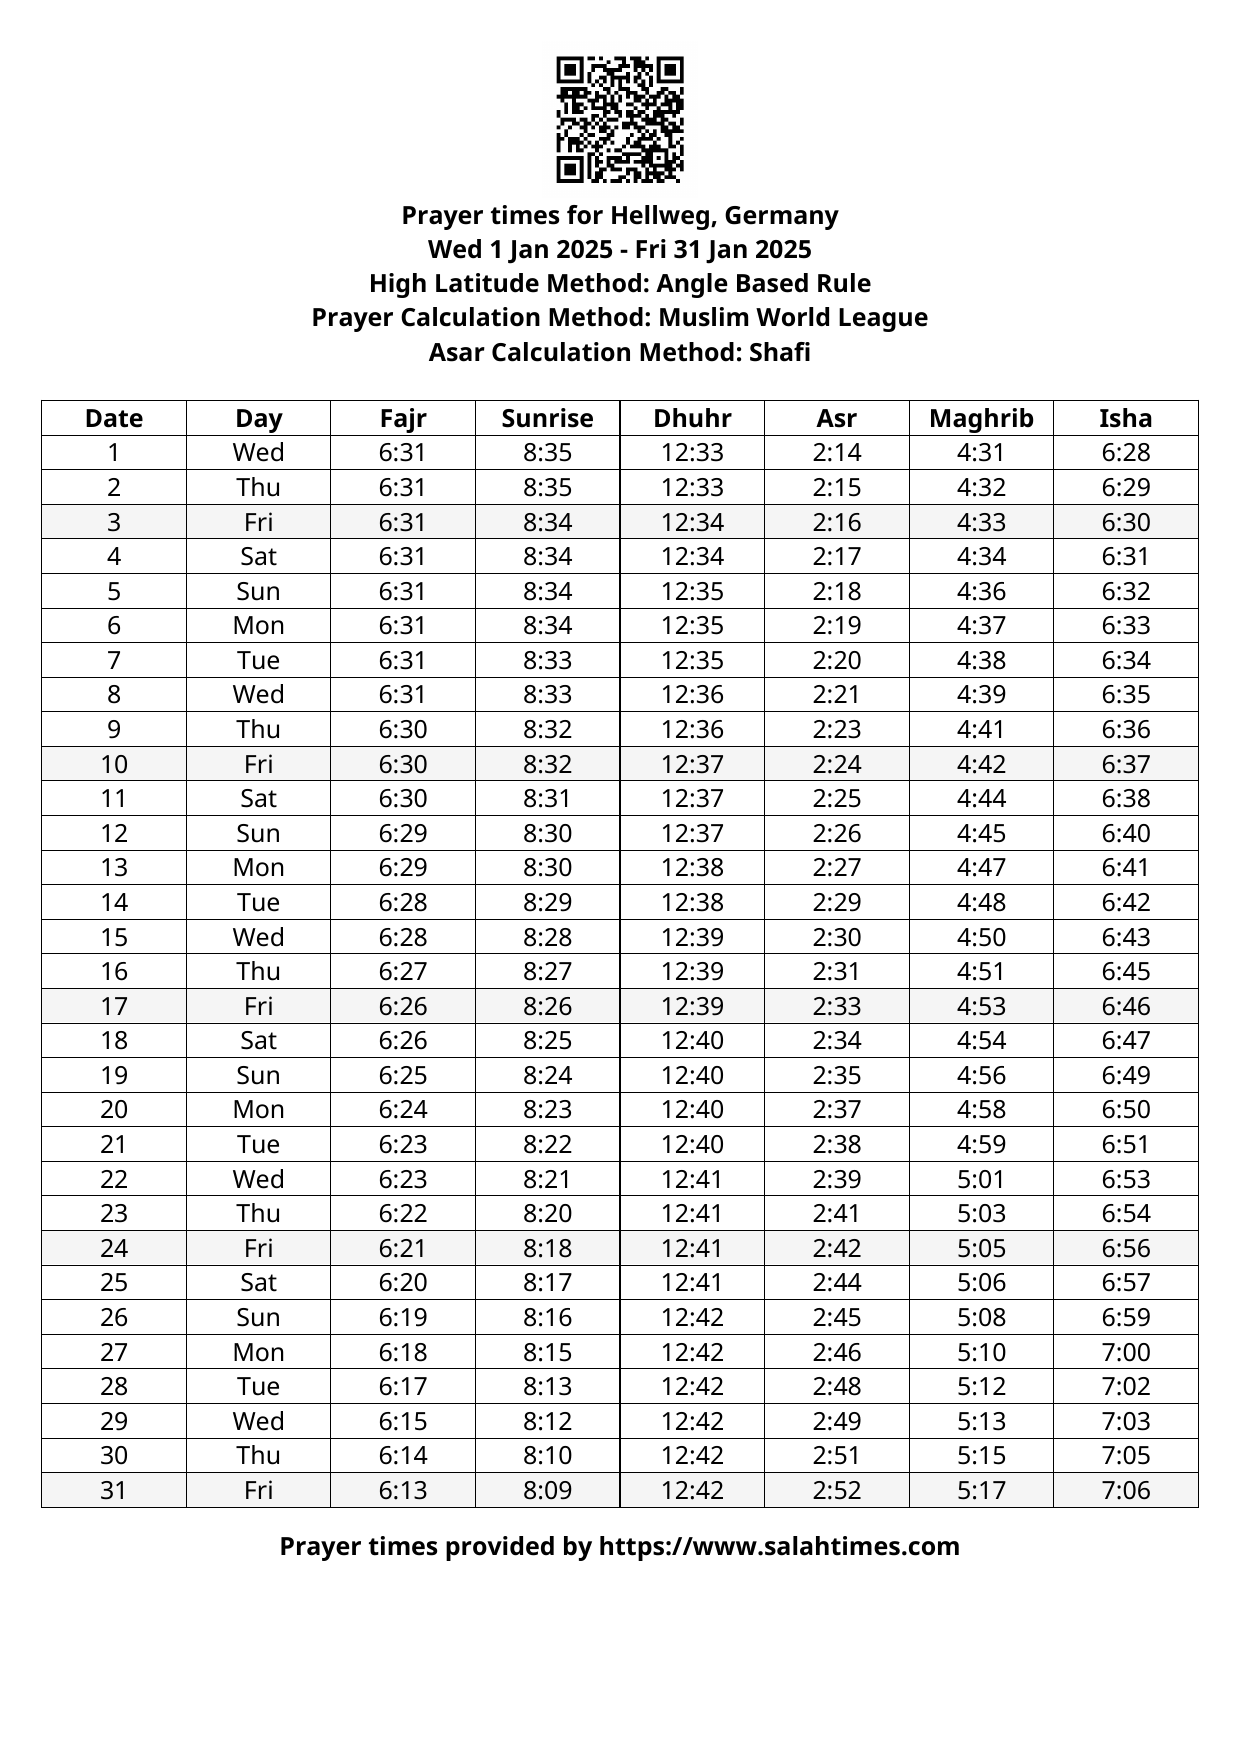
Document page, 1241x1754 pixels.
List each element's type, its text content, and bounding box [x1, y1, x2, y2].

table_cell 8:27 [476, 954, 619, 988]
table_cell 8:16 [476, 1300, 619, 1334]
table_cell 14 [42, 885, 186, 919]
table_cell Thu [187, 954, 330, 988]
table_cell 6:30 [331, 747, 475, 780]
table_cell 8:35 [476, 470, 619, 504]
table_cell 2:45 [765, 1300, 909, 1334]
table_cell 8:34 [476, 609, 619, 642]
table_cell 6:24 [331, 1093, 475, 1126]
table_cell 4:48 [910, 885, 1053, 919]
table_cell 8:32 [476, 747, 619, 780]
table_cell 4:39 [910, 678, 1053, 711]
table_cell 6:30 [1054, 505, 1198, 538]
table_cell 2:39 [765, 1162, 909, 1195]
table_cell 6:31 [331, 505, 475, 538]
table_cell 6:28 [331, 920, 475, 953]
table_cell 12:41 [621, 1196, 764, 1230]
table_cell 12:42 [621, 1335, 764, 1368]
table_cell Wed [187, 920, 330, 953]
table_cell 6:23 [331, 1127, 475, 1161]
table_header Day [187, 401, 330, 434]
table_cell 7:05 [1054, 1439, 1198, 1472]
table_cell Thu [187, 712, 330, 746]
table_cell 12:39 [621, 954, 764, 988]
table_cell 5:03 [910, 1196, 1053, 1230]
table_cell 6:47 [1054, 1024, 1198, 1057]
table_cell 6:13 [331, 1473, 475, 1507]
table_cell 2:20 [765, 643, 909, 677]
table_cell 4 [42, 539, 186, 573]
table_cell 6:29 [331, 851, 475, 884]
table_cell 8:12 [476, 1404, 619, 1437]
table_cell 1 [42, 436, 186, 469]
table_cell 2:21 [765, 678, 909, 711]
table_cell 6:22 [331, 1196, 475, 1230]
table_cell 6:31 [331, 470, 475, 504]
table_cell 5:10 [910, 1335, 1053, 1368]
table_cell 12:34 [621, 539, 764, 573]
table_cell 6:40 [1054, 816, 1198, 849]
table_cell 6:59 [1054, 1300, 1198, 1334]
table_cell 8:18 [476, 1231, 619, 1264]
table_cell 2:26 [765, 816, 909, 849]
table_header Isha [1054, 401, 1198, 434]
table_cell 2:44 [765, 1266, 909, 1299]
table_cell 8:23 [476, 1093, 619, 1126]
table_cell 13 [42, 851, 186, 884]
table_cell 23 [42, 1196, 186, 1230]
table_cell 2:38 [765, 1127, 909, 1161]
table_cell 8:30 [476, 851, 619, 884]
table_cell 2:18 [765, 574, 909, 607]
table_cell 6:31 [331, 574, 475, 607]
table_cell 2:42 [765, 1231, 909, 1264]
table_cell 6:46 [1054, 989, 1198, 1022]
table_cell 4:34 [910, 539, 1053, 573]
table_cell 4:45 [910, 816, 1053, 849]
table_cell 6:31 [331, 436, 475, 469]
table_cell 31 [42, 1473, 186, 1507]
table_cell 2:24 [765, 747, 909, 780]
table_cell 19 [42, 1058, 186, 1092]
table_header Sunrise [476, 401, 619, 434]
table_cell 6:25 [331, 1058, 475, 1092]
table_cell Thu [187, 1439, 330, 1472]
table_cell Tue [187, 643, 330, 677]
table_cell 8:20 [476, 1196, 619, 1230]
table_cell 6:31 [1054, 539, 1198, 573]
table_cell Mon [187, 851, 330, 884]
table_cell Sat [187, 781, 330, 815]
table_cell Sat [187, 1024, 330, 1057]
table_cell 6:42 [1054, 885, 1198, 919]
table_cell 26 [42, 1300, 186, 1334]
table_cell 12:37 [621, 816, 764, 849]
table_cell 12:42 [621, 1369, 764, 1403]
table_cell 12:34 [621, 505, 764, 538]
table_cell 6:31 [331, 643, 475, 677]
table_cell 2:52 [765, 1473, 909, 1507]
table_cell 6:49 [1054, 1058, 1198, 1092]
table_cell 12:38 [621, 885, 764, 919]
table_cell 5:08 [910, 1300, 1053, 1334]
table_cell 7 [42, 643, 186, 677]
table_cell 6:37 [1054, 747, 1198, 780]
table_cell 4:41 [910, 712, 1053, 746]
table_cell 21 [42, 1127, 186, 1161]
table_cell 2 [42, 470, 186, 504]
table_cell 8:24 [476, 1058, 619, 1092]
table_cell 2:31 [765, 954, 909, 988]
table_cell 6:28 [1054, 436, 1198, 469]
table_cell 5:15 [910, 1439, 1053, 1472]
table_cell 8:30 [476, 816, 619, 849]
table_cell 30 [42, 1439, 186, 1472]
table_cell 8:31 [476, 781, 619, 815]
table_cell 25 [42, 1266, 186, 1299]
table_cell 5:13 [910, 1404, 1053, 1437]
table_cell 28 [42, 1369, 186, 1403]
table_cell 8:25 [476, 1024, 619, 1057]
table_cell 8:32 [476, 712, 619, 746]
table_cell 12:41 [621, 1231, 764, 1264]
table_cell 12:40 [621, 1093, 764, 1126]
table_cell 5 [42, 574, 186, 607]
table_cell 6:33 [1054, 609, 1198, 642]
table_cell 8 [42, 678, 186, 711]
table_cell 12:36 [621, 678, 764, 711]
table_cell Sun [187, 574, 330, 607]
table_cell Tue [187, 1369, 330, 1403]
table_cell 8:13 [476, 1369, 619, 1403]
table_cell 6:41 [1054, 851, 1198, 884]
table_cell 17 [42, 989, 186, 1022]
table_cell 12:35 [621, 609, 764, 642]
table_cell 6:23 [331, 1162, 475, 1195]
table_cell 2:14 [765, 436, 909, 469]
table_cell 4:53 [910, 989, 1053, 1022]
table_cell 20 [42, 1093, 186, 1126]
table_cell 2:41 [765, 1196, 909, 1230]
table_cell 6:14 [331, 1439, 475, 1472]
table_cell 2:48 [765, 1369, 909, 1403]
table_cell 12:42 [621, 1300, 764, 1334]
table_cell 4:47 [910, 851, 1053, 884]
table_cell 6:56 [1054, 1231, 1198, 1264]
table_cell 6:51 [1054, 1127, 1198, 1161]
table_cell 2:51 [765, 1439, 909, 1472]
picture [542, 41, 699, 198]
table_cell Wed [187, 436, 330, 469]
table_cell 6:53 [1054, 1162, 1198, 1195]
table_cell 2:37 [765, 1093, 909, 1126]
table_cell 12:33 [621, 436, 764, 469]
table_cell 5:17 [910, 1473, 1053, 1507]
table_cell 2:35 [765, 1058, 909, 1092]
table_cell 15 [42, 920, 186, 953]
text Prayer Calculation Method: Muslim World League [42, 300, 1198, 334]
table_cell 6:27 [331, 954, 475, 988]
table_cell Sun [187, 816, 330, 849]
table_cell 12:41 [621, 1266, 764, 1299]
table_cell 6:19 [331, 1300, 475, 1334]
table_cell Thu [187, 1196, 330, 1230]
table_cell 8:17 [476, 1266, 619, 1299]
table_cell 6:30 [331, 712, 475, 746]
table_cell 4:37 [910, 609, 1053, 642]
table_cell 12:37 [621, 781, 764, 815]
table_cell 7:06 [1054, 1473, 1198, 1507]
table_cell 6:35 [1054, 678, 1198, 711]
table_cell 4:38 [910, 643, 1053, 677]
table_cell 2:34 [765, 1024, 909, 1057]
table_cell Wed [187, 1162, 330, 1195]
table_cell 4:56 [910, 1058, 1053, 1092]
table_cell 6:18 [331, 1335, 475, 1368]
table_cell 8:34 [476, 505, 619, 538]
table_cell 6:30 [331, 781, 475, 815]
table_cell 4:58 [910, 1093, 1053, 1126]
table_cell 6:29 [1054, 470, 1198, 504]
table_cell 8:29 [476, 885, 619, 919]
table_cell 29 [42, 1404, 186, 1437]
table_cell Mon [187, 1335, 330, 1368]
table_cell 8:21 [476, 1162, 619, 1195]
table_cell 12 [42, 816, 186, 849]
table_cell 5:05 [910, 1231, 1053, 1264]
table_cell 6:54 [1054, 1196, 1198, 1230]
table_cell 6:26 [331, 989, 475, 1022]
table_cell 18 [42, 1024, 186, 1057]
table_cell 6:45 [1054, 954, 1198, 988]
table_cell Mon [187, 1093, 330, 1126]
table_cell Thu [187, 470, 330, 504]
table_cell 12:39 [621, 920, 764, 953]
table_cell 6:17 [331, 1369, 475, 1403]
table_cell Fri [187, 1231, 330, 1264]
table_cell 4:36 [910, 574, 1053, 607]
table_cell 2:25 [765, 781, 909, 815]
table_cell Sun [187, 1058, 330, 1092]
table_cell 6:31 [331, 539, 475, 573]
table_cell Sat [187, 539, 330, 573]
table_cell 7:03 [1054, 1404, 1198, 1437]
table_cell 6:38 [1054, 781, 1198, 815]
table_cell 6:28 [331, 885, 475, 919]
table_cell 10 [42, 747, 186, 780]
table_cell 12:42 [621, 1439, 764, 1472]
table_cell 6:34 [1054, 643, 1198, 677]
table_cell 8:34 [476, 574, 619, 607]
table_cell 5:06 [910, 1266, 1053, 1299]
table_cell Wed [187, 678, 330, 711]
table_cell 5:12 [910, 1369, 1053, 1403]
table_cell 2:33 [765, 989, 909, 1022]
table_cell 6 [42, 609, 186, 642]
table_cell 6:32 [1054, 574, 1198, 607]
table_cell 2:16 [765, 505, 909, 538]
table_cell 8:28 [476, 920, 619, 953]
table_cell 12:36 [621, 712, 764, 746]
table_cell 3 [42, 505, 186, 538]
table_cell 8:09 [476, 1473, 619, 1507]
table_cell 12:38 [621, 851, 764, 884]
table_cell 8:22 [476, 1127, 619, 1161]
table_cell 12:40 [621, 1058, 764, 1092]
table_cell 2:29 [765, 885, 909, 919]
table_cell Fri [187, 747, 330, 780]
table_header Maghrib [910, 401, 1053, 434]
table_cell 22 [42, 1162, 186, 1195]
table_cell 6:43 [1054, 920, 1198, 953]
table_cell 4:32 [910, 470, 1053, 504]
table_cell 6:21 [331, 1231, 475, 1264]
table_cell 7:00 [1054, 1335, 1198, 1368]
table_cell 4:31 [910, 436, 1053, 469]
table_cell 9 [42, 712, 186, 746]
table_cell 8:35 [476, 436, 619, 469]
table_cell 8:26 [476, 989, 619, 1022]
table_cell 4:51 [910, 954, 1053, 988]
table_cell 12:40 [621, 1127, 764, 1161]
table_cell 4:42 [910, 747, 1053, 780]
table_header Date [42, 401, 186, 434]
table_cell 4:44 [910, 781, 1053, 815]
table_cell 6:50 [1054, 1093, 1198, 1126]
table_cell 12:42 [621, 1473, 764, 1507]
table_cell 12:41 [621, 1162, 764, 1195]
table_cell Wed [187, 1404, 330, 1437]
table_cell 12:39 [621, 989, 764, 1022]
table_cell 24 [42, 1231, 186, 1264]
table_cell 2:27 [765, 851, 909, 884]
table_cell 12:42 [621, 1404, 764, 1437]
table_header Dhuhr [621, 401, 764, 434]
table_cell 6:57 [1054, 1266, 1198, 1299]
table_cell Tue [187, 1127, 330, 1161]
table_cell 4:54 [910, 1024, 1053, 1057]
table_cell 12:33 [621, 470, 764, 504]
table_cell 4:33 [910, 505, 1053, 538]
table_cell 4:50 [910, 920, 1053, 953]
table_cell 6:36 [1054, 712, 1198, 746]
text High Latitude Method: Angle Based Rule [42, 266, 1198, 300]
table_cell 12:37 [621, 747, 764, 780]
table_cell 4:59 [910, 1127, 1053, 1161]
table_cell Sun [187, 1300, 330, 1334]
table_header Asr [765, 401, 909, 434]
table_cell Fri [187, 1473, 330, 1507]
table_cell Mon [187, 609, 330, 642]
table_cell 2:19 [765, 609, 909, 642]
table_cell 2:17 [765, 539, 909, 573]
table_cell 6:26 [331, 1024, 475, 1057]
text Prayer times for Hellweg, Germany [42, 198, 1198, 232]
table_cell 6:31 [331, 609, 475, 642]
table_cell 12:40 [621, 1024, 764, 1057]
table_cell 8:10 [476, 1439, 619, 1472]
table_cell 8:33 [476, 678, 619, 711]
table_cell 2:46 [765, 1335, 909, 1368]
table_header Fajr [331, 401, 475, 434]
text Wed 1 Jan 2025 - Fri 31 Jan 2025 [42, 232, 1198, 266]
table_cell 8:33 [476, 643, 619, 677]
table_cell 12:35 [621, 643, 764, 677]
table_cell 6:29 [331, 816, 475, 849]
table_cell 11 [42, 781, 186, 815]
table_cell 2:49 [765, 1404, 909, 1437]
table_cell Sat [187, 1266, 330, 1299]
table_cell Fri [187, 989, 330, 1022]
table_cell 6:15 [331, 1404, 475, 1437]
table_cell 27 [42, 1335, 186, 1368]
table_cell 2:30 [765, 920, 909, 953]
table_cell Tue [187, 885, 330, 919]
table_cell 8:34 [476, 539, 619, 573]
table_cell 7:02 [1054, 1369, 1198, 1403]
table_cell 6:20 [331, 1266, 475, 1299]
table_cell 5:01 [910, 1162, 1053, 1195]
table_cell 2:23 [765, 712, 909, 746]
table_cell 2:15 [765, 470, 909, 504]
table_cell 8:15 [476, 1335, 619, 1368]
table_cell 12:35 [621, 574, 764, 607]
table_cell 6:31 [331, 678, 475, 711]
table_cell 16 [42, 954, 186, 988]
text Prayer times provided by https://www.salahtimes.com [42, 1528, 1198, 1563]
table_cell Fri [187, 505, 330, 538]
text Asar Calculation Method: Shafi [42, 334, 1198, 368]
